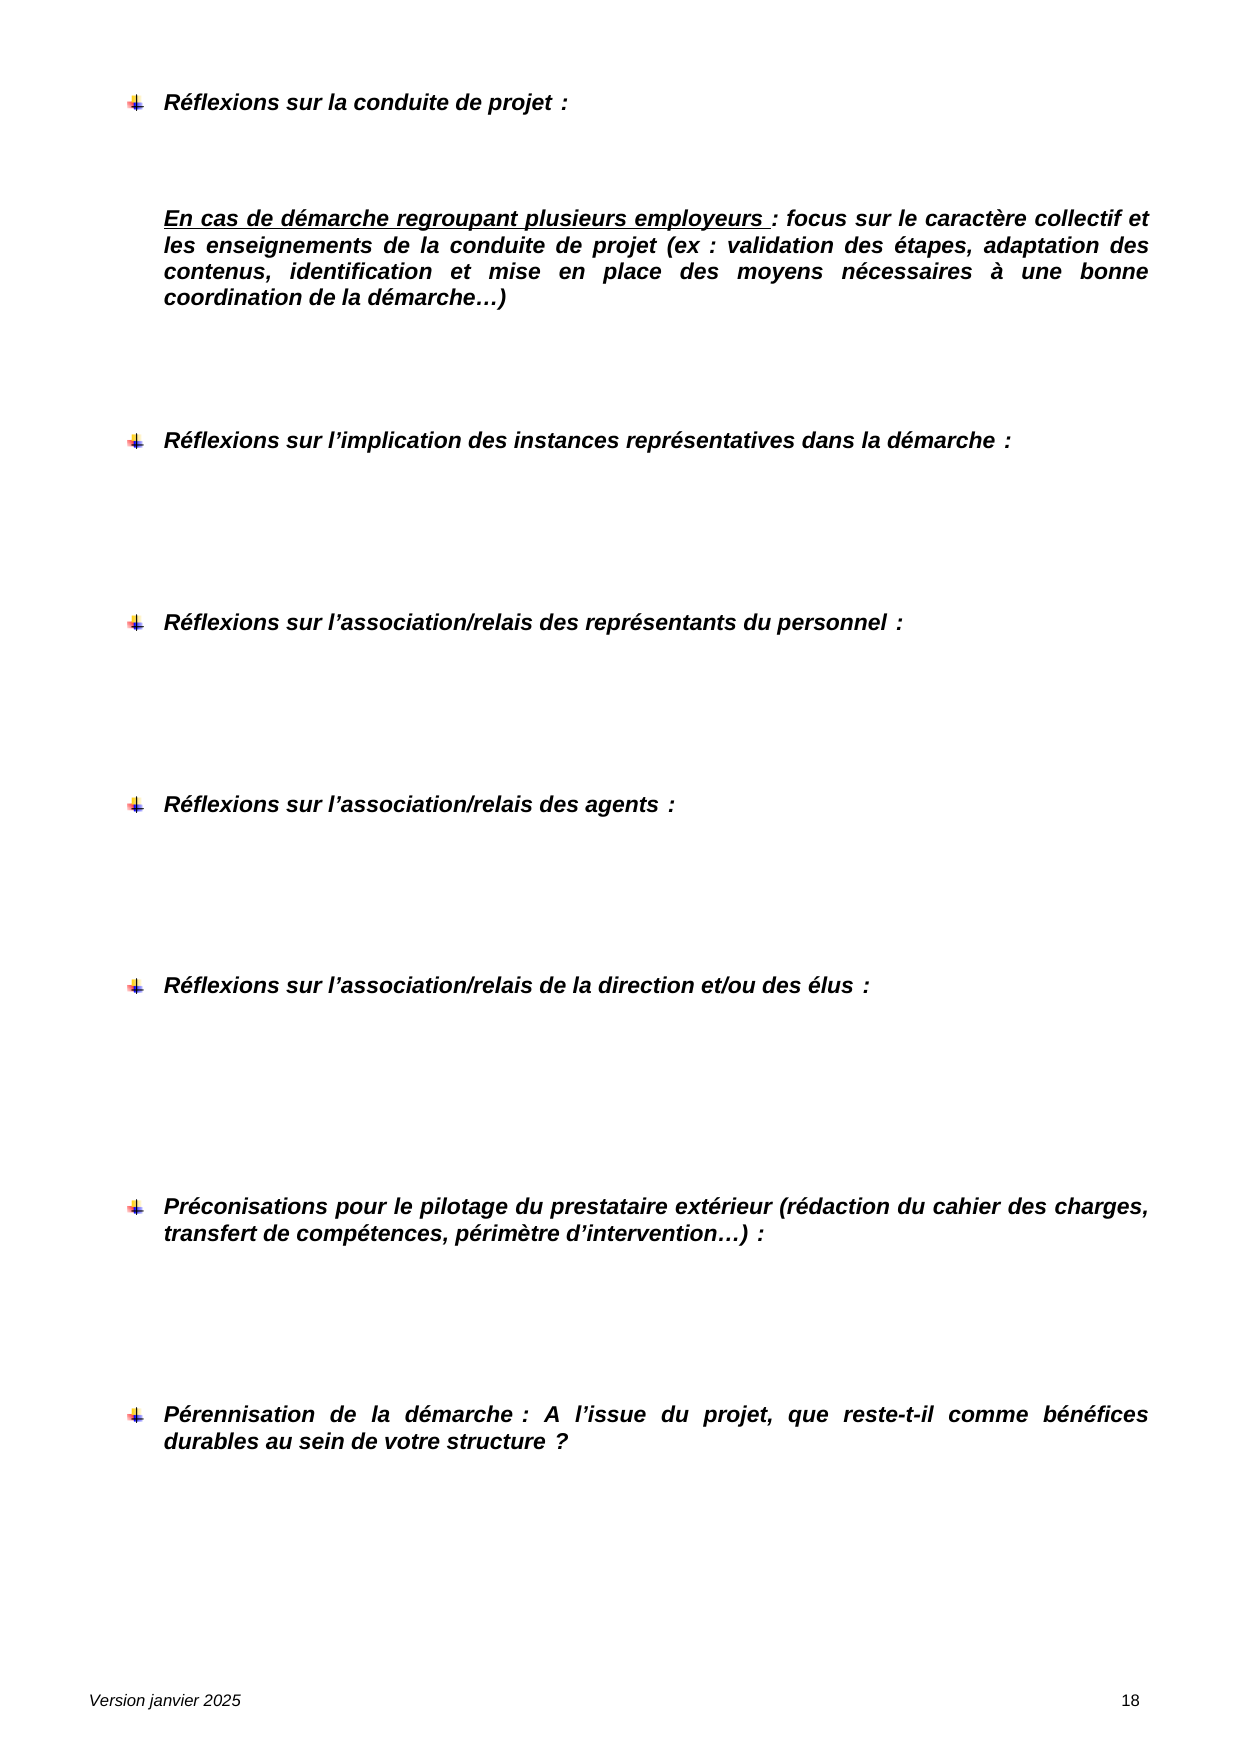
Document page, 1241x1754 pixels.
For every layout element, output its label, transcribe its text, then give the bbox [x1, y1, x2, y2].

list Réflexions sur l’association/relais des agents : [126, 791, 1152, 817]
list Réflexions sur l’implication des instances représentatives dans la démarche : [126, 427, 1152, 453]
list Pérennisation de la démarche : A l’issue du projet, que reste-t-il comme bénéfices durables au sein de votre structure ? [126, 1401, 1152, 1454]
picture [127, 977, 144, 994]
list Réflexions sur l’association/relais des représentants du personnel : [126, 609, 1152, 635]
list Réflexions sur l’association/relais de la direction et/ou des élus : [126, 972, 1152, 999]
list Préconisations pour le pilotage du prestataire extérieur (rédaction du cahier des charges, transfert de compétences, périmètre d’intervention…) : [126, 1193, 1152, 1246]
list Réflexions sur la conduite de projet : [126, 89, 1152, 115]
text En cas de démarche regroupant plusieurs employeurs : focus sur le caractère collectif et les enseignements de la conduite de projet (ex : validation des étapes, adaptation des contenus, identification et mise en place des moyens nécessaires à une bonne coordination de la démarche…) [164, 205, 1152, 311]
picture [127, 795, 144, 813]
picture [127, 613, 144, 631]
picture [127, 432, 144, 449]
picture [127, 1406, 144, 1423]
picture [127, 93, 144, 111]
picture [127, 1198, 144, 1215]
